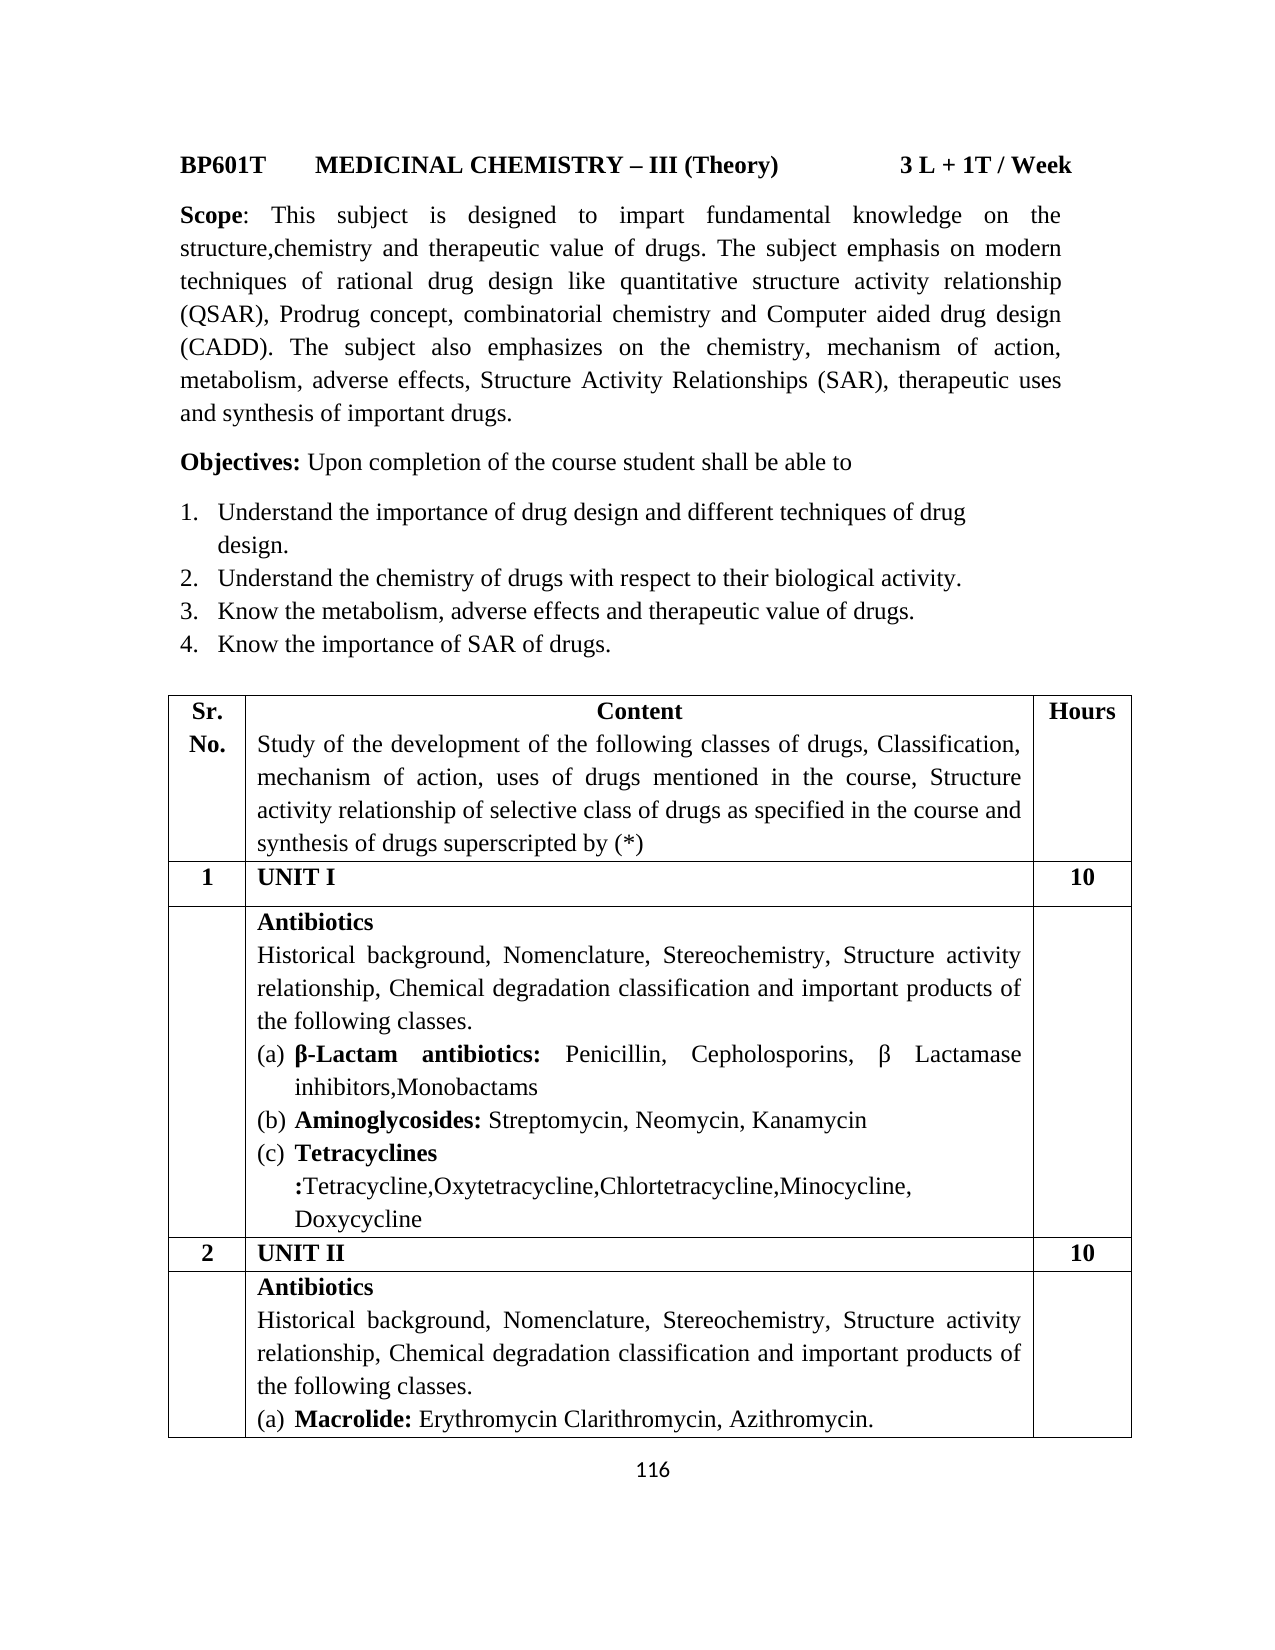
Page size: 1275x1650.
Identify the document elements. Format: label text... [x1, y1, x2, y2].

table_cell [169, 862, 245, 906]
list Understand the importance of drug design and different techniques of drug design. [180, 497, 979, 559]
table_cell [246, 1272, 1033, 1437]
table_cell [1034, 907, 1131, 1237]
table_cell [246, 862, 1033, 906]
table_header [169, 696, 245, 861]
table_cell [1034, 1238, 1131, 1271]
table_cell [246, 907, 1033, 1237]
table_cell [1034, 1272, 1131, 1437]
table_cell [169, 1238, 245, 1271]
text Scope: This subject is designed to impart fundamental knowledge on the structure,chemistry and therapeutic value of drugs. The subject emphasis on modern techniques of rational drug design like quantitative structure activity relationship (QSAR), Prodrug concept, combinatorial chemistry and Computer aided drug design (CADD). The subject also emphasizes on the chemistry, mechanism of action, metabolism, adverse effects, Structure Activity Relationships (SAR), therapeutic uses and synthesis of important drugs. [180, 200, 1062, 427]
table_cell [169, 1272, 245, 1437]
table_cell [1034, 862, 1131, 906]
text Objectives: Upon completion of the course student shall be able to [180, 447, 1125, 476]
list Know the importance of SAR of drugs. [180, 629, 1125, 658]
text BP601T MEDICINAL CHEMISTRY – III (Theory) 3 L + 1T / Week [180, 150, 1125, 179]
list Know the metabolism, adverse effects and therapeutic value of drugs. [180, 596, 1125, 625]
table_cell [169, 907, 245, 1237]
list Understand the chemistry of drugs with respect to their biological activity. [180, 563, 1125, 592]
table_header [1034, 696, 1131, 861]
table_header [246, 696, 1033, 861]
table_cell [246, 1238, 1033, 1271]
